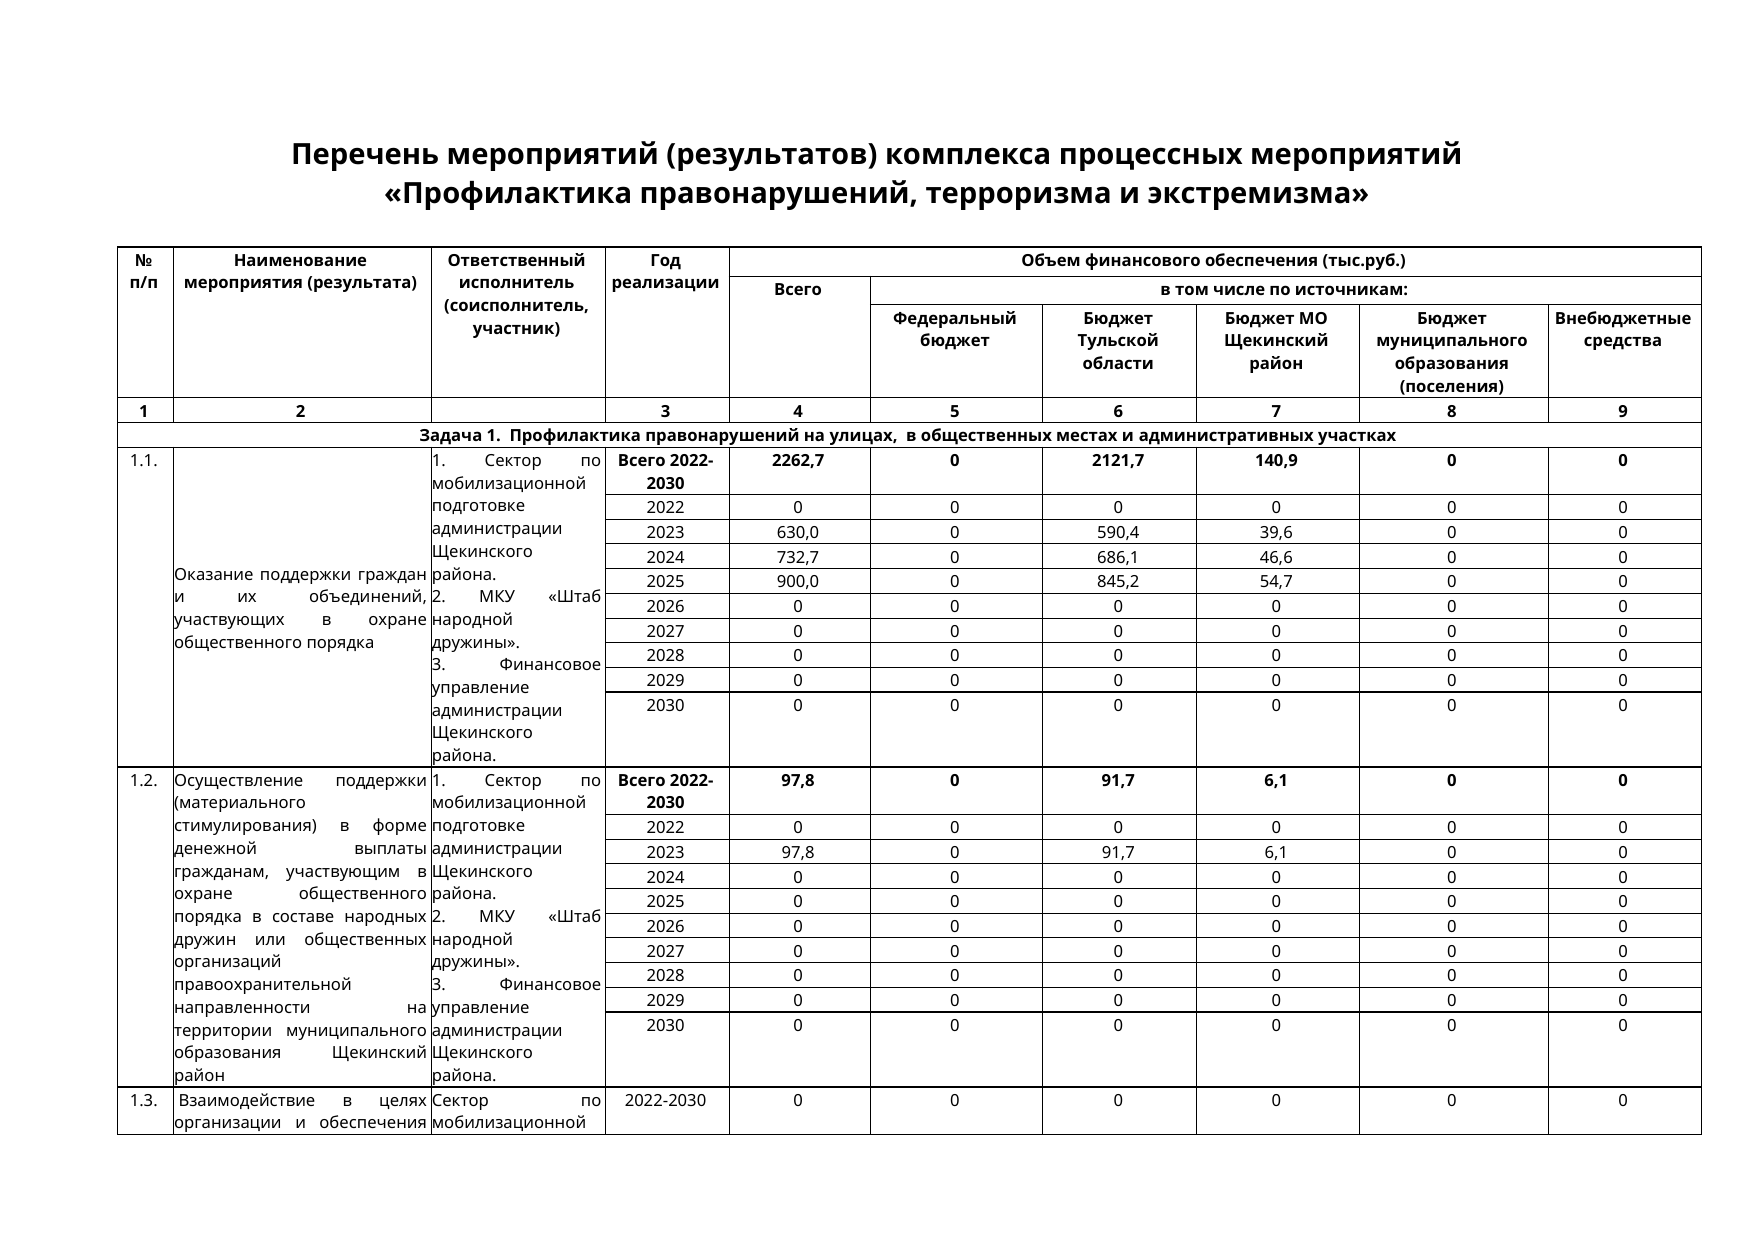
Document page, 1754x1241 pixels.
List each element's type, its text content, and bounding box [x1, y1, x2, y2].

table_cell 2022 [606, 815, 729, 838]
table_cell 0 [1197, 864, 1359, 888]
table_cell 0 [1197, 643, 1359, 667]
table_cell 0 [730, 495, 870, 519]
table_cell 0 [730, 643, 870, 667]
table_cell 0 [1549, 988, 1701, 1011]
table_cell 0 [1043, 619, 1196, 642]
table_cell 0 [871, 963, 1042, 987]
table_cell 2029 [606, 988, 729, 1011]
table_cell 0 [871, 840, 1042, 863]
table_cell 0 [1360, 768, 1548, 814]
table_cell 1.1. [118, 448, 173, 766]
table_cell 0 [1043, 1013, 1196, 1086]
table_cell 0 [1360, 914, 1548, 937]
table_cell 2024 [606, 544, 729, 568]
table_cell 0 [1197, 594, 1359, 617]
table_cell 2024 [606, 864, 729, 888]
table_cell 1. Сектор по мобилизационной подготовке администрации Щекинского района. 2. МКУ «Штаб народной дружины». 3. Финансовое управление администрации Щекинского района. [432, 768, 605, 1086]
table_cell 0 [1549, 495, 1701, 519]
table_cell 0 [730, 889, 870, 913]
table_cell 1 [118, 398, 173, 422]
text «Профилактика правонарушений, терроризма и экстремизма» [118, 173, 1636, 212]
table_cell 2121,7 [1043, 448, 1196, 494]
table_header Ответственный исполнитель (соисполнитель, участник) [432, 248, 605, 397]
table_cell 0 [1360, 594, 1548, 617]
table_cell 2028 [606, 643, 729, 667]
table_cell 0 [871, 448, 1042, 494]
table_cell 0 [1549, 643, 1701, 667]
table_cell Всего 2022-2030 [606, 768, 729, 814]
table_cell 0 [1549, 544, 1701, 568]
table_cell 1.3. [118, 1088, 173, 1134]
table_cell 0 [871, 768, 1042, 814]
table_cell 0 [1197, 963, 1359, 987]
table_cell 0 [1360, 815, 1548, 838]
table_cell 2029 [606, 668, 729, 691]
table_cell 0 [1043, 864, 1196, 888]
table_cell 2022-2030 [606, 1088, 729, 1134]
table_cell 0 [1360, 889, 1548, 913]
table_cell 0 [1360, 520, 1548, 543]
table_cell 0 [1043, 963, 1196, 987]
table_cell 0 [871, 569, 1042, 593]
table_cell 0 [871, 693, 1042, 766]
table_cell 0 [1043, 693, 1196, 766]
table_cell 97,8 [730, 768, 870, 814]
table_cell 6,1 [1197, 768, 1359, 814]
table_cell 0 [1549, 594, 1701, 617]
table_cell 2030 [606, 1013, 729, 1086]
table_cell 0 [1197, 938, 1359, 962]
table_cell Бюджет муниципального образования (поселения) [1360, 305, 1548, 397]
table_cell 0 [1197, 619, 1359, 642]
table_cell 0 [1360, 693, 1548, 766]
table_cell 5 [871, 398, 1042, 422]
table_cell 0 [1197, 889, 1359, 913]
table_cell 0 [730, 815, 870, 838]
table_cell 0 [1043, 495, 1196, 519]
table_cell Бюджет МО Щекинский район [1197, 305, 1359, 397]
table_cell 6 [1043, 398, 1196, 422]
table_header Год реализации [606, 248, 729, 397]
table_cell 0 [1549, 448, 1701, 494]
table_cell 3 [606, 398, 729, 422]
table_cell 0 [871, 1088, 1042, 1134]
table_cell 2023 [606, 520, 729, 543]
table_cell 0 [730, 938, 870, 962]
table_cell 1.2. [118, 768, 173, 1086]
table_cell 0 [1549, 889, 1701, 913]
table_cell 0 [1549, 815, 1701, 838]
table_cell 0 [730, 594, 870, 617]
table_cell 0 [871, 619, 1042, 642]
table_cell 0 [1043, 1088, 1196, 1134]
table_cell 0 [730, 1013, 870, 1086]
table_cell 0 [871, 889, 1042, 913]
table_cell 2026 [606, 594, 729, 617]
table_cell 0 [871, 815, 1042, 838]
table_cell 91,7 [1043, 768, 1196, 814]
table_cell 0 [1549, 963, 1701, 987]
table_cell 0 [1360, 544, 1548, 568]
table_cell 0 [1043, 938, 1196, 962]
table_cell 46,6 [1197, 544, 1359, 568]
table_cell 0 [1197, 668, 1359, 691]
table_cell 732,7 [730, 544, 870, 568]
table_cell 0 [1043, 889, 1196, 913]
table_cell 0 [1197, 815, 1359, 838]
table_cell 2023 [606, 840, 729, 863]
table_cell 0 [1549, 520, 1701, 543]
table_cell 0 [730, 988, 870, 1011]
table_cell 4 [730, 398, 870, 422]
table_header № п/п [118, 248, 173, 397]
table_cell 0 [1549, 864, 1701, 888]
table_cell 0 [1197, 495, 1359, 519]
table_cell 0 [1043, 988, 1196, 1011]
table_cell 845,2 [1043, 569, 1196, 593]
table_cell 0 [1197, 693, 1359, 766]
table_cell Осуществление поддержки (материального стимулирования) в форме денежной выплаты гражданам, участвующим в охране общественного порядка в составе народных дружин или общественных организаций правоохранительной направленности на территории муниципального образования Щекинский район [174, 768, 431, 1086]
table_cell 0 [871, 914, 1042, 937]
table_cell 2025 [606, 569, 729, 593]
table_cell 91,7 [1043, 840, 1196, 863]
table_cell 2 [174, 398, 431, 422]
table_cell 2027 [606, 938, 729, 962]
table_cell 0 [730, 1088, 870, 1134]
table_cell 1. Сектор по мобилизационной подготовке администрации Щекинского района. 2. МКУ «Штаб народной дружины». 3. Финансовое управление администрации Щекинского района. [432, 448, 605, 766]
table_cell 0 [1360, 569, 1548, 593]
table_cell 2262,7 [730, 448, 870, 494]
table_cell 0 [1360, 643, 1548, 667]
table_cell 0 [1549, 768, 1701, 814]
table_cell 2027 [606, 619, 729, 642]
table_cell Бюджет Тульской области [1043, 305, 1196, 397]
table_cell 0 [1360, 864, 1548, 888]
table_cell 0 [871, 495, 1042, 519]
table_cell 0 [730, 619, 870, 642]
table_cell 0 [1549, 1088, 1701, 1134]
table_cell 2025 [606, 889, 729, 913]
table_cell 0 [1549, 693, 1701, 766]
table_cell Внебюджетные средства [1549, 305, 1701, 397]
table_cell 2022 [606, 495, 729, 519]
table_cell 2028 [606, 963, 729, 987]
table_cell 0 [1197, 1013, 1359, 1086]
table_cell 0 [1197, 988, 1359, 1011]
table_cell 0 [1549, 619, 1701, 642]
table_cell 0 [1043, 668, 1196, 691]
table_cell 0 [871, 668, 1042, 691]
table_cell 0 [1549, 569, 1701, 593]
table_cell Взаимодействие в целях организации и обеспечения охраны общественного порядка при проведении массовых мероприятий на территории Щекинского района [174, 1088, 431, 1134]
table_cell 900,0 [730, 569, 870, 593]
table_cell [432, 398, 605, 422]
table_cell 0 [1043, 914, 1196, 937]
table_cell 7 [1197, 398, 1359, 422]
table_cell 0 [871, 544, 1042, 568]
table_cell 0 [1043, 643, 1196, 667]
table_cell 0 [730, 963, 870, 987]
table_cell 0 [1360, 938, 1548, 962]
table_cell 0 [1197, 914, 1359, 937]
table_cell 54,7 [1197, 569, 1359, 593]
table_cell 0 [1549, 938, 1701, 962]
table_cell 0 [1360, 1088, 1548, 1134]
table_cell 0 [871, 1013, 1042, 1086]
table_cell 2030 [606, 693, 729, 766]
table_cell 0 [1360, 840, 1548, 863]
table_cell 0 [1360, 448, 1548, 494]
table_cell Сектор по мобилизационной подготовке администрации Щекинского района [432, 1088, 605, 1134]
table_cell 6,1 [1197, 840, 1359, 863]
table_cell Задача 1. Профилактика правонарушений на улицах, в общественных местах и административных участках [118, 423, 1701, 447]
table_cell 2026 [606, 914, 729, 937]
table_cell 0 [730, 914, 870, 937]
table_cell 0 [1360, 1013, 1548, 1086]
table_cell Всего 2022-2030 [606, 448, 729, 494]
table_cell 0 [871, 520, 1042, 543]
table_cell 9 [1549, 398, 1701, 422]
table_cell 0 [1043, 815, 1196, 838]
table_cell 39,6 [1197, 520, 1359, 543]
table_cell Оказание поддержки граждан и их объединений, участвующих в охране общественного порядка [174, 448, 431, 766]
table_cell 630,0 [730, 520, 870, 543]
table_cell 0 [871, 594, 1042, 617]
table_cell 0 [1549, 914, 1701, 937]
table_cell 0 [1549, 840, 1701, 863]
table_cell 0 [1360, 963, 1548, 987]
table_cell 0 [871, 643, 1042, 667]
table_cell 0 [1360, 988, 1548, 1011]
table_cell 97,8 [730, 840, 870, 863]
table_cell 0 [1549, 1013, 1701, 1086]
table_cell 0 [730, 864, 870, 888]
table_cell 0 [730, 668, 870, 691]
table_cell в том числе по источникам: [871, 277, 1701, 304]
table_cell 0 [1360, 495, 1548, 519]
table_cell 0 [871, 938, 1042, 962]
table_cell Федеральный бюджет [871, 305, 1042, 397]
table_cell 0 [1360, 619, 1548, 642]
table_cell 0 [1043, 594, 1196, 617]
table_cell Всего [730, 277, 870, 397]
table_cell 0 [730, 693, 870, 766]
table_cell 686,1 [1043, 544, 1196, 568]
table_header Наименование мероприятия (результата) [174, 248, 431, 397]
table_cell 0 [1360, 668, 1548, 691]
table_cell 0 [1549, 668, 1701, 691]
table_cell 8 [1360, 398, 1548, 422]
table_cell 590,4 [1043, 520, 1196, 543]
text Перечень мероприятий (результатов) комплекса процессных мероприятий [118, 133, 1636, 173]
table_header Объем финансового обеспечения (тыс.руб.) [730, 248, 1701, 276]
table_cell 140,9 [1197, 448, 1359, 494]
table_cell 0 [871, 864, 1042, 888]
table_cell 0 [871, 988, 1042, 1011]
table_cell 0 [1197, 1088, 1359, 1134]
